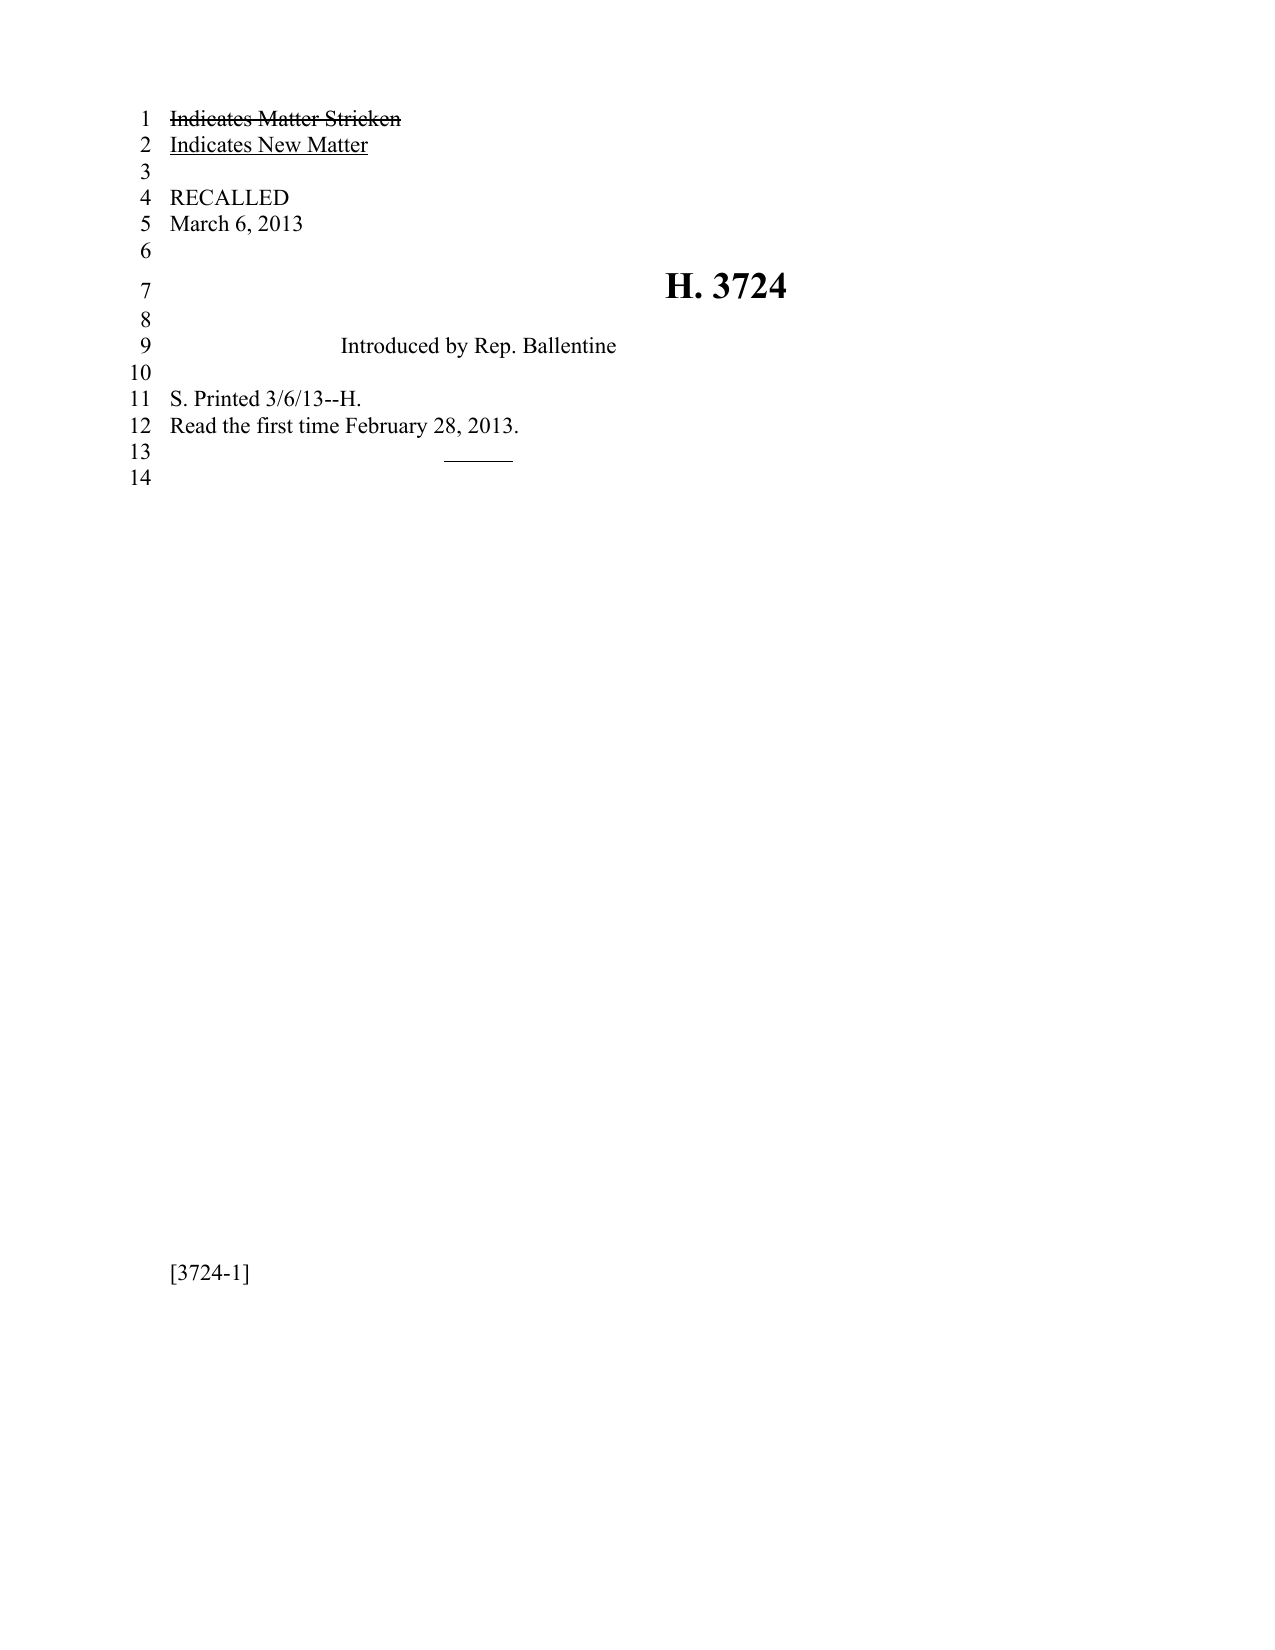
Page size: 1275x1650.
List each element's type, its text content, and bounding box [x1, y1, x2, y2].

text H. 3724 [169, 263, 787, 306]
text RECALLED [169, 184, 787, 210]
text Introduced by Rep. Ballentine [169, 333, 787, 359]
text March 6, 2013 [169, 210, 787, 237]
text Read the first time February 28, 2013. [169, 412, 787, 438]
text Indicates Matter Stricken [169, 105, 787, 131]
text Indicates New Matter [169, 131, 787, 158]
text S. Printed 3/6/13--H. [169, 385, 787, 412]
